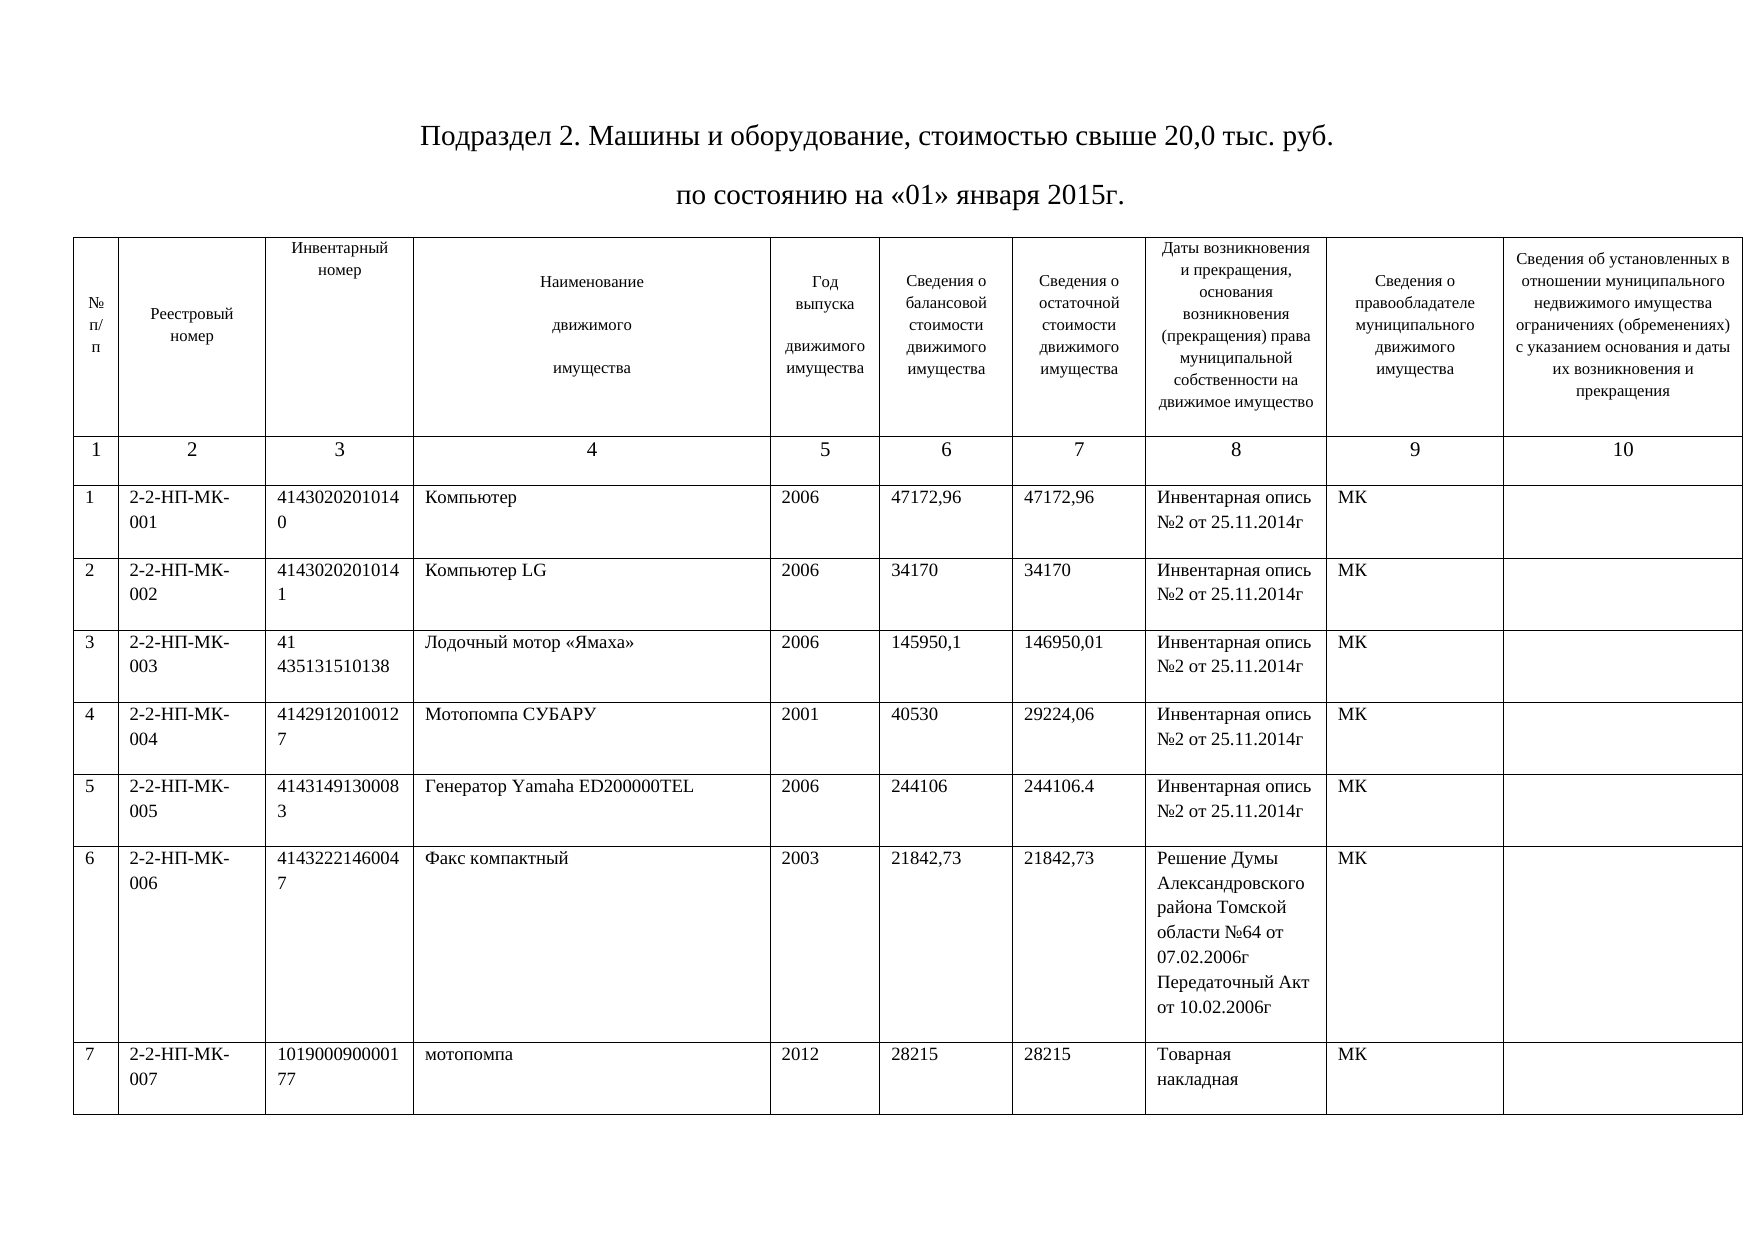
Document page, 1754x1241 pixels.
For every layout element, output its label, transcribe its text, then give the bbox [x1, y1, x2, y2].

table_header Даты возникновения и прекращения, основания возникновения (прекращения) права муниципальной собственности на движимое имущество [1146, 238, 1326, 436]
table_cell 41430202010140 [266, 486, 413, 557]
table_header Сведения о правообладателе муниципального движимого имущества [1327, 238, 1503, 436]
table_cell 1 [74, 486, 118, 557]
table_cell МК [1327, 486, 1503, 557]
table_cell 6 [880, 437, 1012, 485]
table_cell мотопомпа [414, 1043, 770, 1114]
table_cell 5 [74, 775, 118, 846]
table_cell [1504, 559, 1742, 629]
table_cell 2 [119, 437, 265, 485]
table_cell Инвентарная опись №2 от 25.11.2014г [1146, 486, 1326, 557]
table_cell 4 [414, 437, 770, 485]
table_header Инвентарный номер [266, 238, 413, 436]
table_cell МК [1327, 775, 1503, 846]
table_cell 101900090000177 [266, 1043, 413, 1114]
table_cell 29224,06 [1013, 703, 1145, 774]
table_cell [1504, 775, 1742, 846]
table_header Наименование движимого имущества [414, 238, 770, 436]
table_cell 2006 [771, 775, 879, 846]
table_cell 7 [1013, 437, 1145, 485]
table_cell МК [1327, 847, 1503, 1042]
table_cell 21842,73 [1013, 847, 1145, 1042]
table_cell 41430202010141 [266, 559, 413, 629]
table_cell Инвентарная опись №2 от 25.11.2014г [1146, 631, 1326, 702]
table_header № п/п [74, 238, 118, 436]
table_cell 8 [1146, 437, 1326, 485]
table_cell МК [1327, 703, 1503, 774]
table_cell 28215 [880, 1043, 1012, 1114]
table_cell МК [1327, 559, 1503, 629]
table_cell 2006 [771, 631, 879, 702]
table_cell Решение Думы Александровского района Томской области №64 от 07.02.2006г Передаточный Акт от 10.02.2006г [1146, 847, 1326, 1042]
table_header Сведения об установленных в отношении муниципального недвижимого имущества ограничениях (обременениях) с указанием основания и даты их возникновения и прекращения [1504, 238, 1742, 436]
table_cell [1504, 847, 1742, 1042]
table_cell 244106 [880, 775, 1012, 846]
table_cell 41431491300083 [266, 775, 413, 846]
table_cell [1504, 1043, 1742, 1114]
table_cell Мотопомпа СУБАРУ [414, 703, 770, 774]
table_cell [1504, 631, 1742, 702]
table_cell 2-2-НП-МК-004 [119, 703, 265, 774]
table_cell 34170 [880, 559, 1012, 629]
table_cell 41429120100127 [266, 703, 413, 774]
table_cell 4 [74, 703, 118, 774]
table_cell Инвентарная опись №2 от 25.11.2014г [1146, 703, 1326, 774]
table_cell 2-2-НП-МК-002 [119, 559, 265, 629]
table_cell 40530 [880, 703, 1012, 774]
table_header Реестровый номер [119, 238, 265, 436]
table_header Сведения о балансовой стоимости движимого имущества [880, 238, 1012, 436]
table_cell 21842,73 [880, 847, 1012, 1042]
table_cell 2-2-НП-МК-007 [119, 1043, 265, 1114]
table_cell 10 [1504, 437, 1742, 485]
table_cell 47172,96 [880, 486, 1012, 557]
table_cell 9 [1327, 437, 1503, 485]
table_cell 3 [266, 437, 413, 485]
table_cell Факс компактный [414, 847, 770, 1042]
table_cell [1504, 486, 1742, 557]
table_cell 3 [74, 631, 118, 702]
table_header Год выпуска движимого имущества [771, 238, 879, 436]
table_cell 1 [74, 437, 118, 485]
table_cell 5 [771, 437, 879, 485]
table_cell 244106.4 [1013, 775, 1145, 846]
table_cell 41435131510138 [266, 631, 413, 702]
table_cell 146950,01 [1013, 631, 1145, 702]
table_cell 2006 [771, 486, 879, 557]
table_cell 7 [74, 1043, 118, 1114]
table_cell Компьютер [414, 486, 770, 557]
table_cell 41432221460047 [266, 847, 413, 1042]
table_cell МК [1327, 1043, 1503, 1114]
table_cell 2-2-НП-МК-001 [119, 486, 265, 557]
table_cell МК [1327, 631, 1503, 702]
table_cell 47172,96 [1013, 486, 1145, 557]
table_cell 2-2-НП-МК-005 [119, 775, 265, 846]
table_cell 6 [74, 847, 118, 1042]
table_cell 34170 [1013, 559, 1145, 629]
table_cell [1504, 703, 1742, 774]
table_cell Инвентарная опись №2 от 25.11.2014г [1146, 775, 1326, 846]
table_cell 2 [74, 559, 118, 629]
table_cell Инвентарная опись №2 от 25.11.2014г [1146, 559, 1326, 629]
table_header Сведения о остаточной стоимости движимого имущества [1013, 238, 1145, 436]
table_cell 2012 [771, 1043, 879, 1114]
text Подраздел 2. Машины и оборудование, стоимостью свыше 20,0 тыс. руб. [118, 118, 1636, 152]
table_cell 2006 [771, 559, 879, 629]
text по состоянию на «01» января 2015г. [165, 177, 1636, 211]
table_cell 28215 [1013, 1043, 1145, 1114]
table_cell Генератор Yamaha ED200000TEL [414, 775, 770, 846]
table_cell 2-2-НП-МК-006 [119, 847, 265, 1042]
table_cell 2-2-НП-МК-003 [119, 631, 265, 702]
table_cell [1146, 1043, 1326, 1114]
table_cell 2001 [771, 703, 879, 774]
table_cell Лодочный мотор «Ямаха» [414, 631, 770, 702]
table_cell Компьютер LG [414, 559, 770, 629]
table_cell 145950,1 [880, 631, 1012, 702]
table_cell 2003 [771, 847, 879, 1042]
